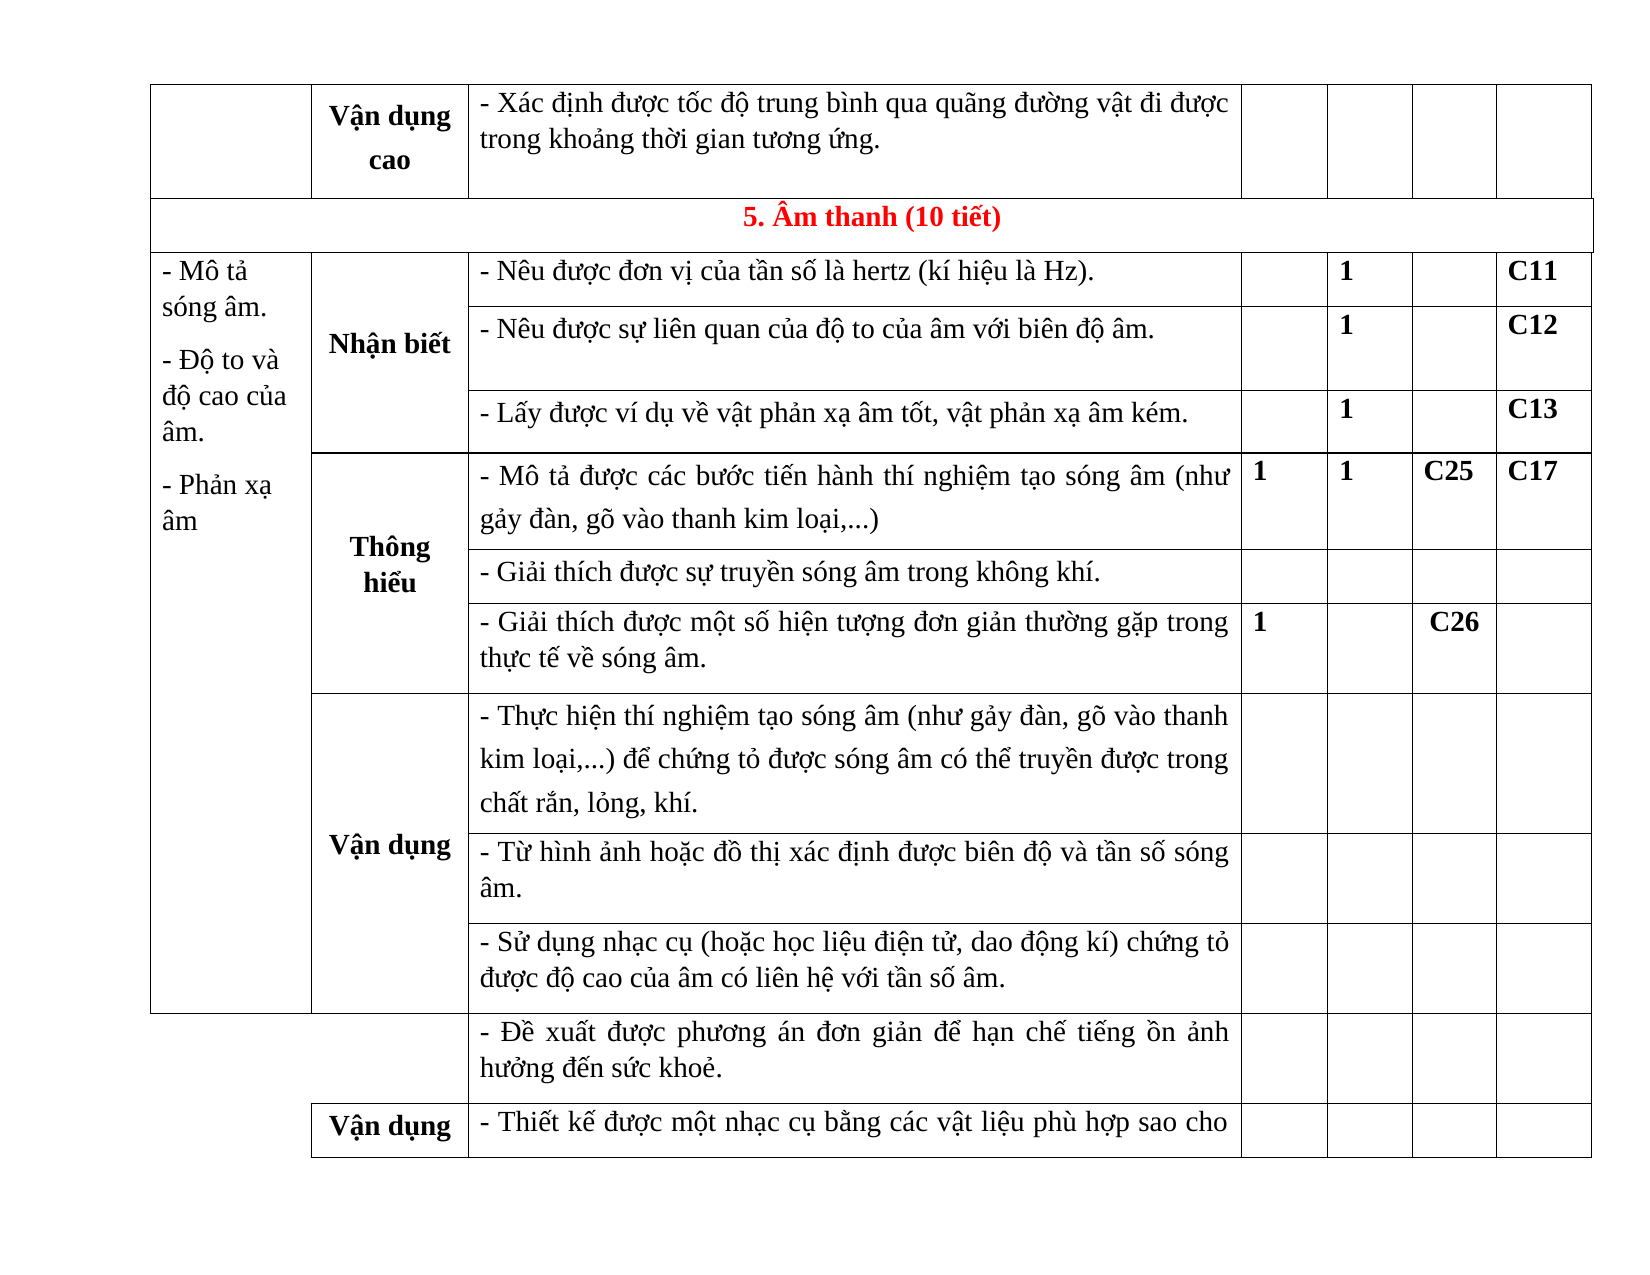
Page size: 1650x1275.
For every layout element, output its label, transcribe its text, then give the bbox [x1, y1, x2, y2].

table_cell C17 [1497, 454, 1591, 549]
table_cell [1328, 924, 1412, 1013]
table_cell [1497, 1104, 1591, 1157]
table_cell [1413, 1014, 1496, 1103]
table_cell [1413, 391, 1496, 452]
table_cell [1242, 85, 1327, 198]
table_cell C26 [1413, 604, 1496, 693]
table_cell [1242, 834, 1327, 923]
table_cell - Giải thích được sự truyền sóng âm trong không khí. [469, 550, 1241, 603]
table_cell [1328, 694, 1412, 833]
table_cell 5. Âm thanh (10 tiết) [151, 199, 1593, 252]
table_cell - Đề xuất được phương án đơn giản để hạn chế tiếng ồn ảnh hưởng đến sức khoẻ. [469, 1014, 1241, 1103]
table_cell Vận dụng cao [312, 85, 468, 198]
table_cell - Thực hiện thí nghiệm tạo sóng âm (như gảy đàn, gõ vào thanh kim loại,...) để chứng tỏ được sóng âm có thể truyền được trong chất rắn, lỏng, khí. [469, 694, 1241, 833]
table_cell - Lấy được ví dụ về vật phản xạ âm tốt, vật phản xạ âm kém. [469, 391, 1241, 452]
table_cell - Từ hình ảnh hoặc đồ thị xác định được biên độ và tần số sóng âm. [469, 834, 1241, 923]
table_cell 1 [1328, 253, 1412, 306]
table_cell C12 [1497, 307, 1591, 390]
table_cell 1 [1242, 604, 1327, 693]
table_cell [1413, 1104, 1496, 1157]
table_cell [1328, 834, 1412, 923]
table_cell [1242, 307, 1327, 390]
table_cell [1242, 1104, 1327, 1157]
table_cell [1497, 694, 1591, 833]
table_cell [1328, 1104, 1412, 1157]
table_cell [1242, 924, 1327, 1013]
table_cell [1413, 694, 1496, 833]
table_cell C25 [1413, 454, 1496, 549]
table_cell - Giải thích được một số hiện tượng đơn giản thường gặp trong thực tế về sóng âm. [469, 604, 1241, 693]
table_cell C11 [1497, 253, 1591, 306]
table_cell [1328, 85, 1412, 198]
table_cell - Mô tả sóng âm. - Độ to và độ cao của âm. - Phản xạ âm [151, 253, 311, 1013]
table_cell - Xác định được tốc độ trung bình qua quãng đường vật đi được trong khoảng thời gian tương ứng. [469, 85, 1241, 198]
table_cell [1497, 1014, 1591, 1103]
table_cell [469, 1104, 1241, 1157]
table_cell - Nêu được đơn vị của tần số là hertz (kí hiệu là Hz). [469, 253, 1241, 306]
table_cell Vận dụng cao [312, 1104, 468, 1157]
table_cell [1328, 1014, 1412, 1103]
table_cell [1497, 550, 1591, 603]
table_cell [1497, 85, 1591, 198]
table_cell [1497, 924, 1591, 1013]
table_cell 1 [1242, 454, 1327, 549]
table_cell [1242, 1014, 1327, 1103]
table_cell [1413, 307, 1496, 390]
table_cell [1413, 834, 1496, 923]
table_cell - Nêu được sự liên quan của độ to của âm với biên độ âm. [469, 307, 1241, 390]
table_cell 1 [1328, 307, 1412, 390]
table_cell [1413, 924, 1496, 1013]
table_cell [1242, 253, 1327, 306]
table_cell C13 [1497, 391, 1591, 452]
table_cell [1497, 834, 1591, 923]
table_cell [1413, 550, 1496, 603]
table_cell Vận dụng [312, 694, 468, 1013]
table_cell [1242, 391, 1327, 452]
table_cell Thông hiểu [312, 454, 468, 693]
table_cell [1328, 604, 1412, 693]
table_cell [1242, 550, 1327, 603]
table_cell [1413, 85, 1496, 198]
table_cell [1328, 550, 1412, 603]
table_cell Nhận biết [312, 253, 468, 452]
table_cell - Sử dụng nhạc cụ (hoặc học liệu điện tử, dao động kí) chứng tỏ được độ cao của âm có liên hệ với tần số âm. [469, 924, 1241, 1013]
table_cell [1413, 253, 1496, 306]
table_cell [1242, 694, 1327, 833]
table_cell [1497, 604, 1591, 693]
table_cell 1 [1328, 454, 1412, 549]
table_cell - Mô tả được các bước tiến hành thí nghiệm tạo sóng âm (như gảy đàn, gõ vào thanh kim loại,...) [469, 454, 1241, 549]
table_cell 1 [1328, 391, 1412, 452]
